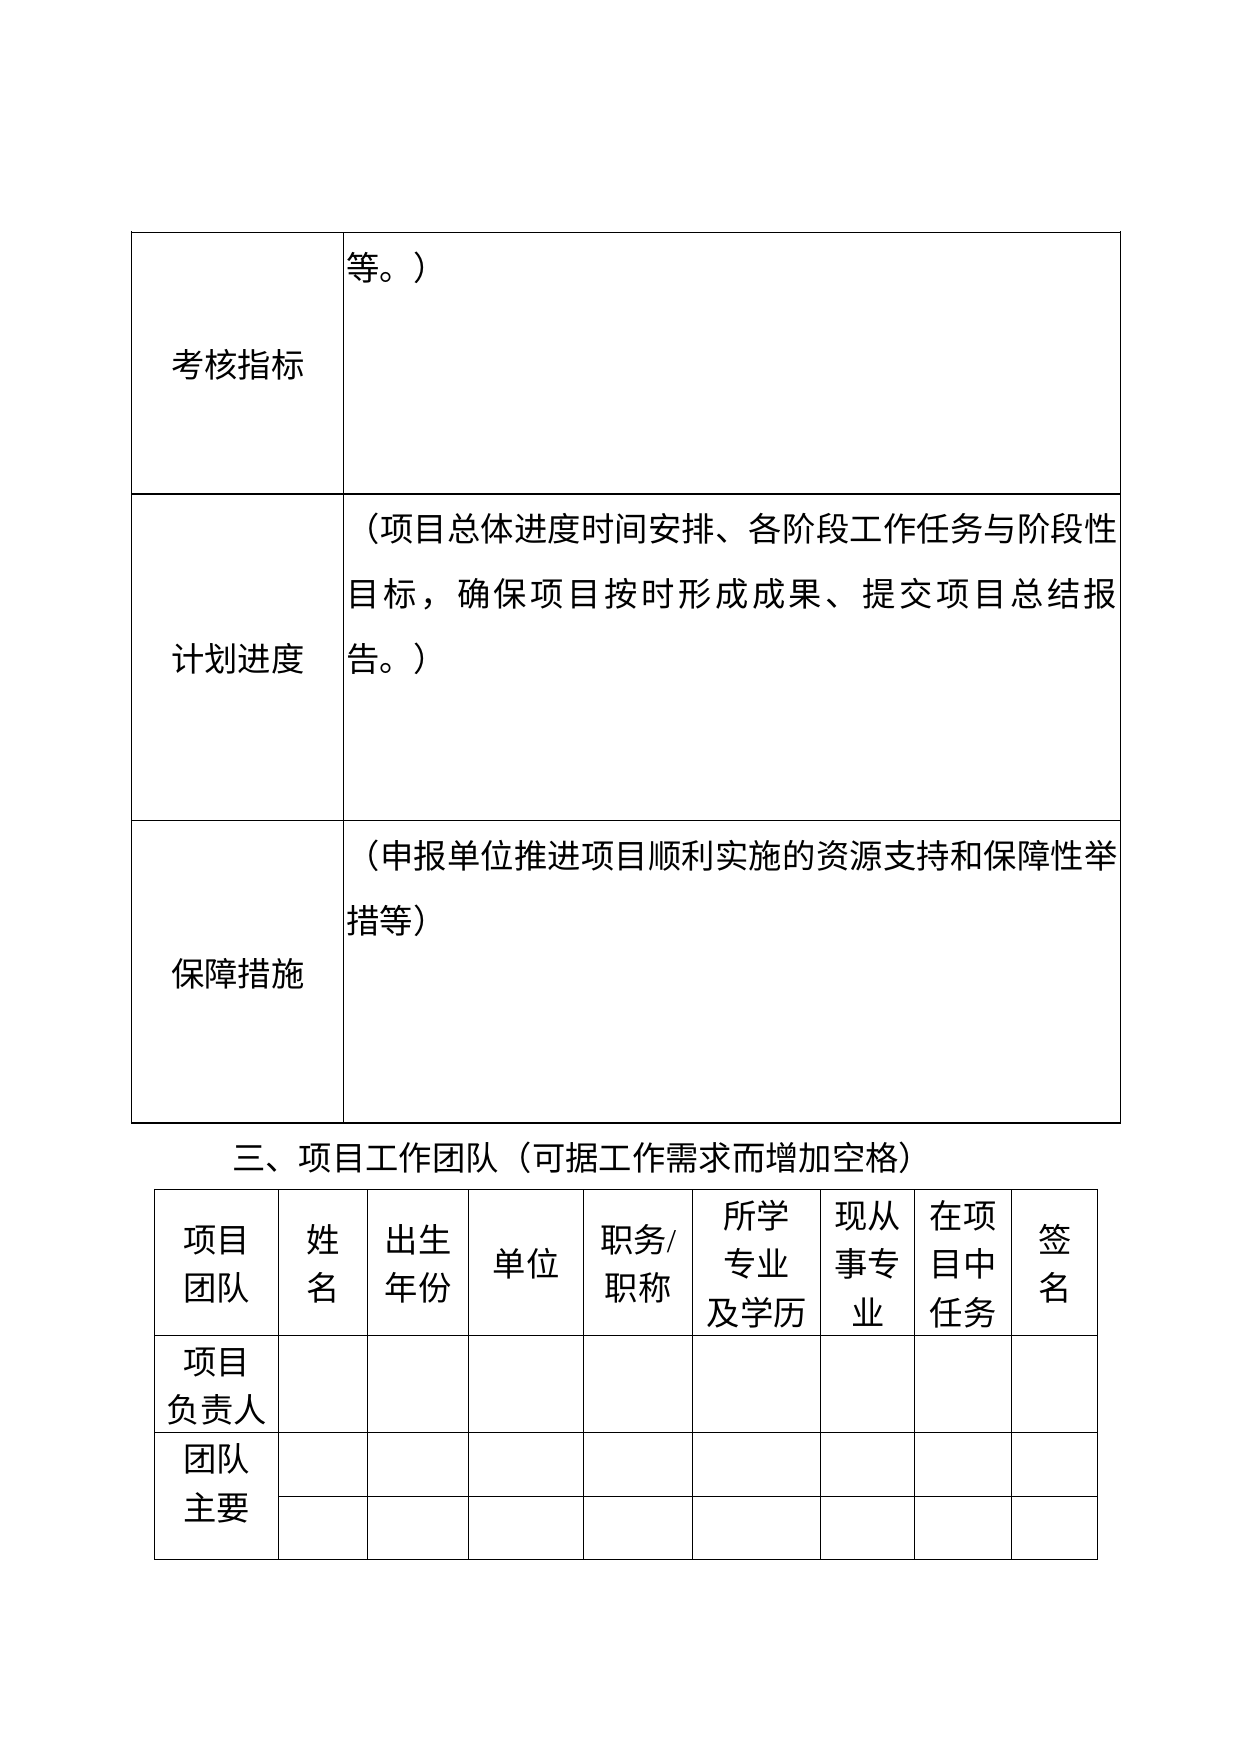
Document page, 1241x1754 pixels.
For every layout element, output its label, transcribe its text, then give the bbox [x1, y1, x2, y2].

table_header 单位 [469, 1190, 583, 1334]
table_cell [693, 1433, 820, 1496]
table_cell [584, 1497, 692, 1559]
text 三、项目工作团队（可据工作需求而增加空格） [165, 1124, 1087, 1189]
table_header 姓名 [279, 1190, 367, 1334]
table_cell [368, 1336, 468, 1432]
table_header 签名 [1012, 1190, 1097, 1334]
table_cell [1012, 1433, 1097, 1496]
table_cell [469, 1433, 583, 1496]
table_cell 保障措施 [132, 821, 343, 1122]
table_cell [821, 1497, 914, 1559]
table_header 项目 团队 [155, 1190, 278, 1334]
table_cell [279, 1336, 367, 1432]
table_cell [344, 233, 1120, 493]
table_cell [1012, 1497, 1097, 1559]
table_cell [584, 1433, 692, 1496]
table_header 在项目中任务 [915, 1190, 1011, 1334]
table_cell 项目 负责人 [155, 1336, 278, 1432]
table_cell [693, 1336, 820, 1432]
table_cell [368, 1497, 468, 1559]
table_cell 计划进度 [132, 495, 343, 819]
table_cell [915, 1497, 1011, 1559]
table_cell [821, 1336, 914, 1432]
table_cell [915, 1433, 1011, 1496]
table_header 职务/ 职称 [584, 1190, 692, 1334]
table_cell [279, 1433, 367, 1496]
table_cell [469, 1336, 583, 1432]
table_cell （项目总体进度时间安排、各阶段工作任务与阶段性目标，确保项目按时形成成果、提交项目总结报告。） [344, 495, 1120, 819]
table_cell [279, 1497, 367, 1559]
table_header 出生 年份 [368, 1190, 468, 1334]
table_cell [915, 1336, 1011, 1432]
table_cell （申报单位推进项目顺利实施的资源支持和保障性举措等） [344, 821, 1120, 1122]
table_cell [821, 1433, 914, 1496]
table_cell 预期成果及可考核指标 [132, 233, 343, 493]
table_header 所学 专业 及学历 [693, 1190, 820, 1334]
table_cell 团队 主要 成员 [155, 1433, 278, 1559]
table_cell [1012, 1336, 1097, 1432]
table_cell [368, 1433, 468, 1496]
table_cell [693, 1497, 820, 1559]
table_cell [469, 1497, 583, 1559]
table_header 现从事专业 [821, 1190, 914, 1334]
table_cell [584, 1336, 692, 1432]
